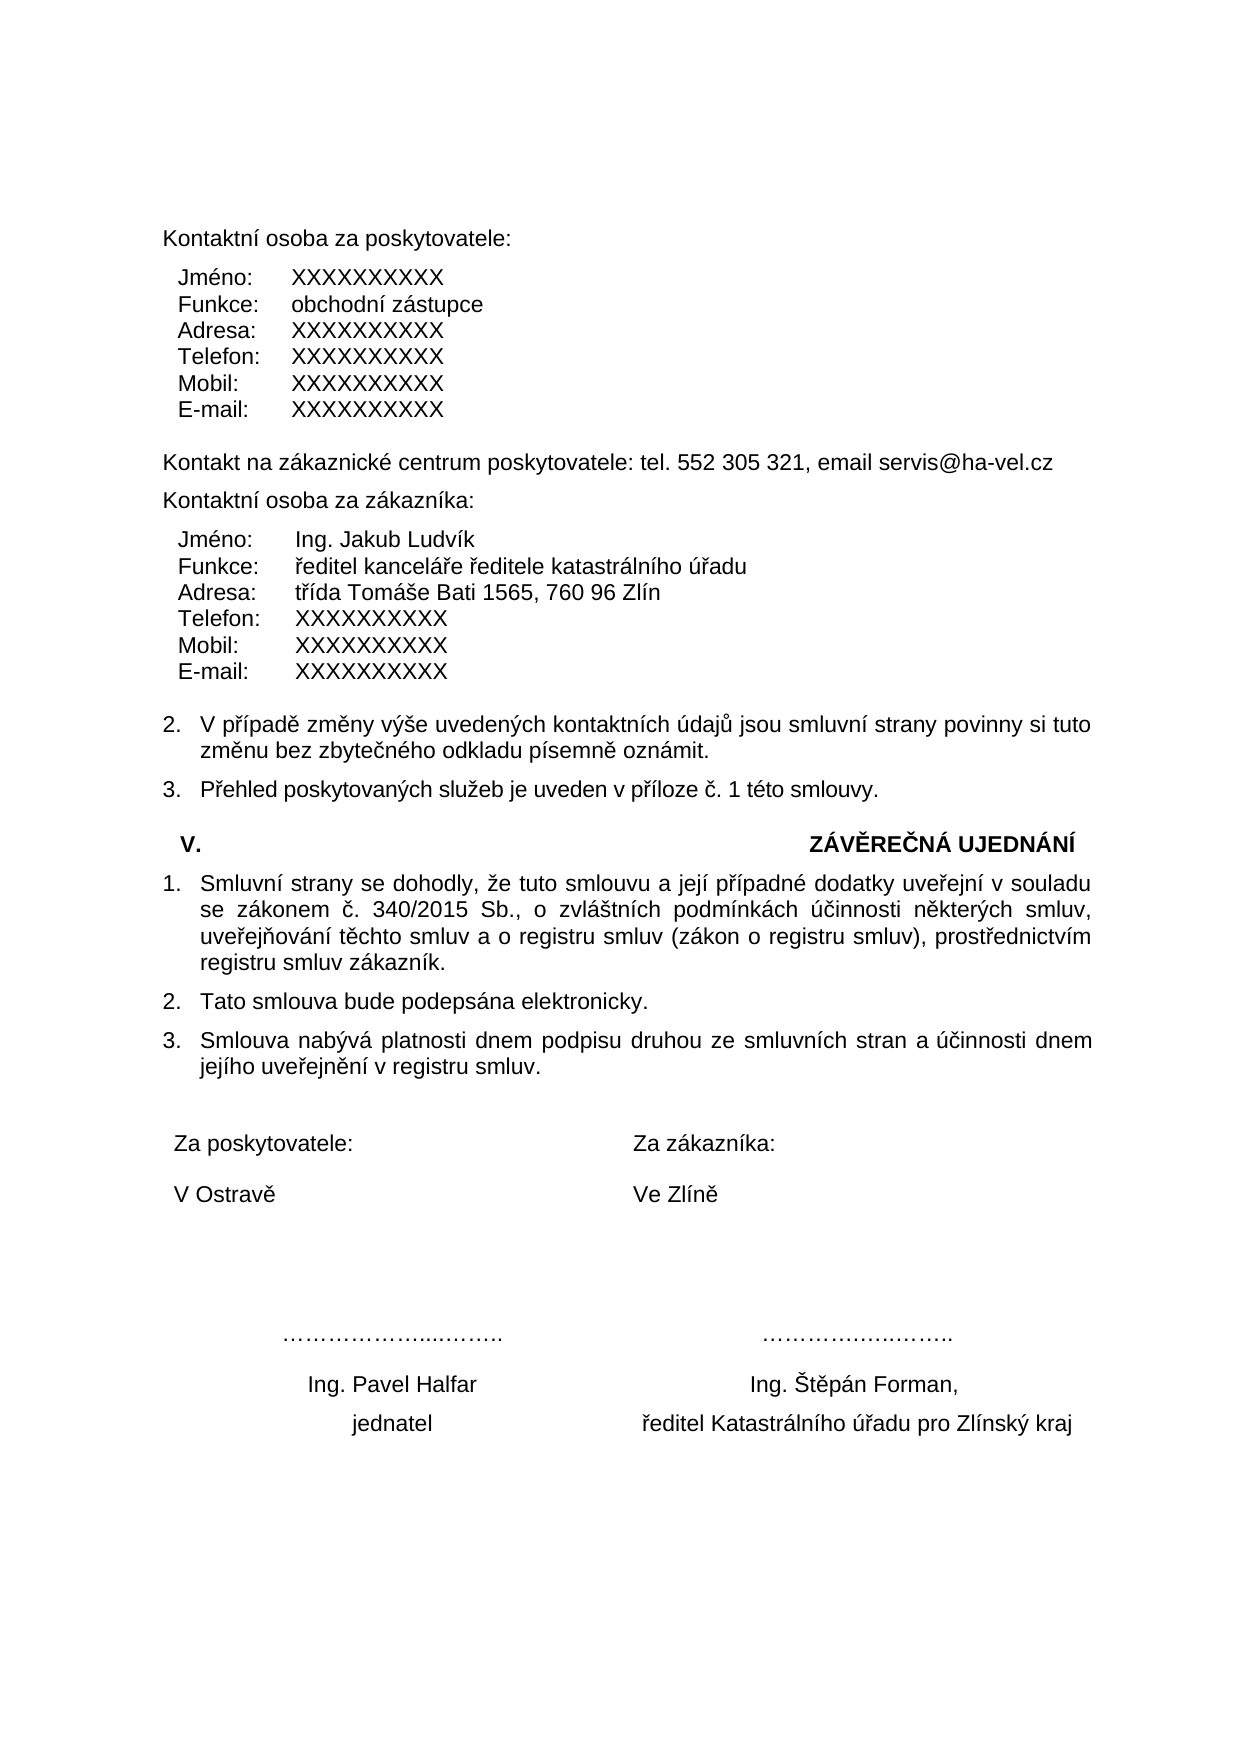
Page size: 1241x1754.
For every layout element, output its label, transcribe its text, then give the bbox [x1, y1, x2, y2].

list Závěrečná ujednání [162, 831, 1093, 858]
text Kontaktní osoba za zákazníka: [162, 487, 1093, 514]
table_cell Telefon: [163, 605, 280, 632]
table_cell Adresa: [163, 579, 280, 605]
table_cell Ing. Pavel Halfar jednatel [163, 1359, 622, 1449]
table_cell Telefon: [163, 343, 280, 369]
table_cell Funkce: [163, 553, 280, 579]
table_cell Funkce: [163, 291, 280, 317]
table_cell E-mail: [163, 396, 280, 449]
table_cell ředitel kanceláře ředitele katastrálního úřadu [280, 553, 1093, 579]
table_cell XXXXXXXXXX [280, 370, 1093, 396]
text Tato smlouva bude podepsána elektronicky. [162, 988, 1093, 1014]
table_cell ………….…..…….. [622, 1220, 1093, 1359]
table_cell XXXXXXXXXX [280, 317, 1093, 343]
table_cell V Ostravě [163, 1169, 622, 1220]
table_cell Ve Zlíně [622, 1169, 1093, 1220]
table_cell XXXXXXXXXX [280, 632, 1093, 658]
list Smluvní strany se dohodly, že tuto smlouvu a její případné dodatky uveřejní v souladu se zákonem č. 340/2015 Sb., o zvláštních podmínkách účinnosti některých smluv, uveřejňování těchto smluv a o registru smluv (zákon o registru smluv), prostřednictvím registru smluv zákazník. [162, 870, 1093, 976]
table_cell XXXXXXXXXX [280, 605, 1093, 632]
table_cell třída Tomáše Bati 1565, 760 96 Zlín [280, 579, 1093, 605]
table_header Jméno: [163, 264, 280, 291]
table_header Za zákazníka: [622, 1092, 1093, 1168]
table_cell E-mail: [163, 658, 280, 711]
text Přehled poskytovaných služeb je uveden v příloze č. 1 této smlouvy. [162, 776, 1093, 802]
table_header XXXXXXXXXX [280, 264, 1093, 291]
table_cell XXXXXXXXXX [280, 658, 1093, 711]
table_header Jméno: [163, 526, 280, 553]
table_cell Mobil: [163, 632, 280, 658]
text Kontaktní osoba za poskytovatele: [162, 225, 1093, 252]
table_header Za poskytovatele: [163, 1092, 622, 1168]
table_cell XXXXXXXXXX [280, 343, 1093, 369]
text Kontakt na zákaznické centrum poskytovatele: tel. 552 305 321, email servis@ha-vel.cz [162, 449, 1093, 475]
table_cell obchodní zástupce [280, 291, 1093, 317]
text V případě změny výše uvedených kontaktních údajů jsou smluvní strany povinny si tuto změnu bez zbytečného odkladu písemně oznámit. [162, 711, 1093, 763]
table_cell Adresa: [163, 317, 280, 343]
text Smlouva nabývá platnosti dnem podpisu druhou ze smluvních stran a účinnosti dnem jejího uveřejnění v registru smluv. [162, 1027, 1093, 1079]
table_cell XXXXXXXXXX [280, 396, 1093, 449]
table_cell Ing. Štěpán Forman, ředitel Katastrálního úřadu pro Zlínský kraj [622, 1359, 1093, 1449]
table_cell Mobil: [163, 370, 280, 396]
table_header Ing. Jakub Ludvík [280, 526, 1093, 553]
table_cell ………………....…….. [163, 1220, 622, 1359]
